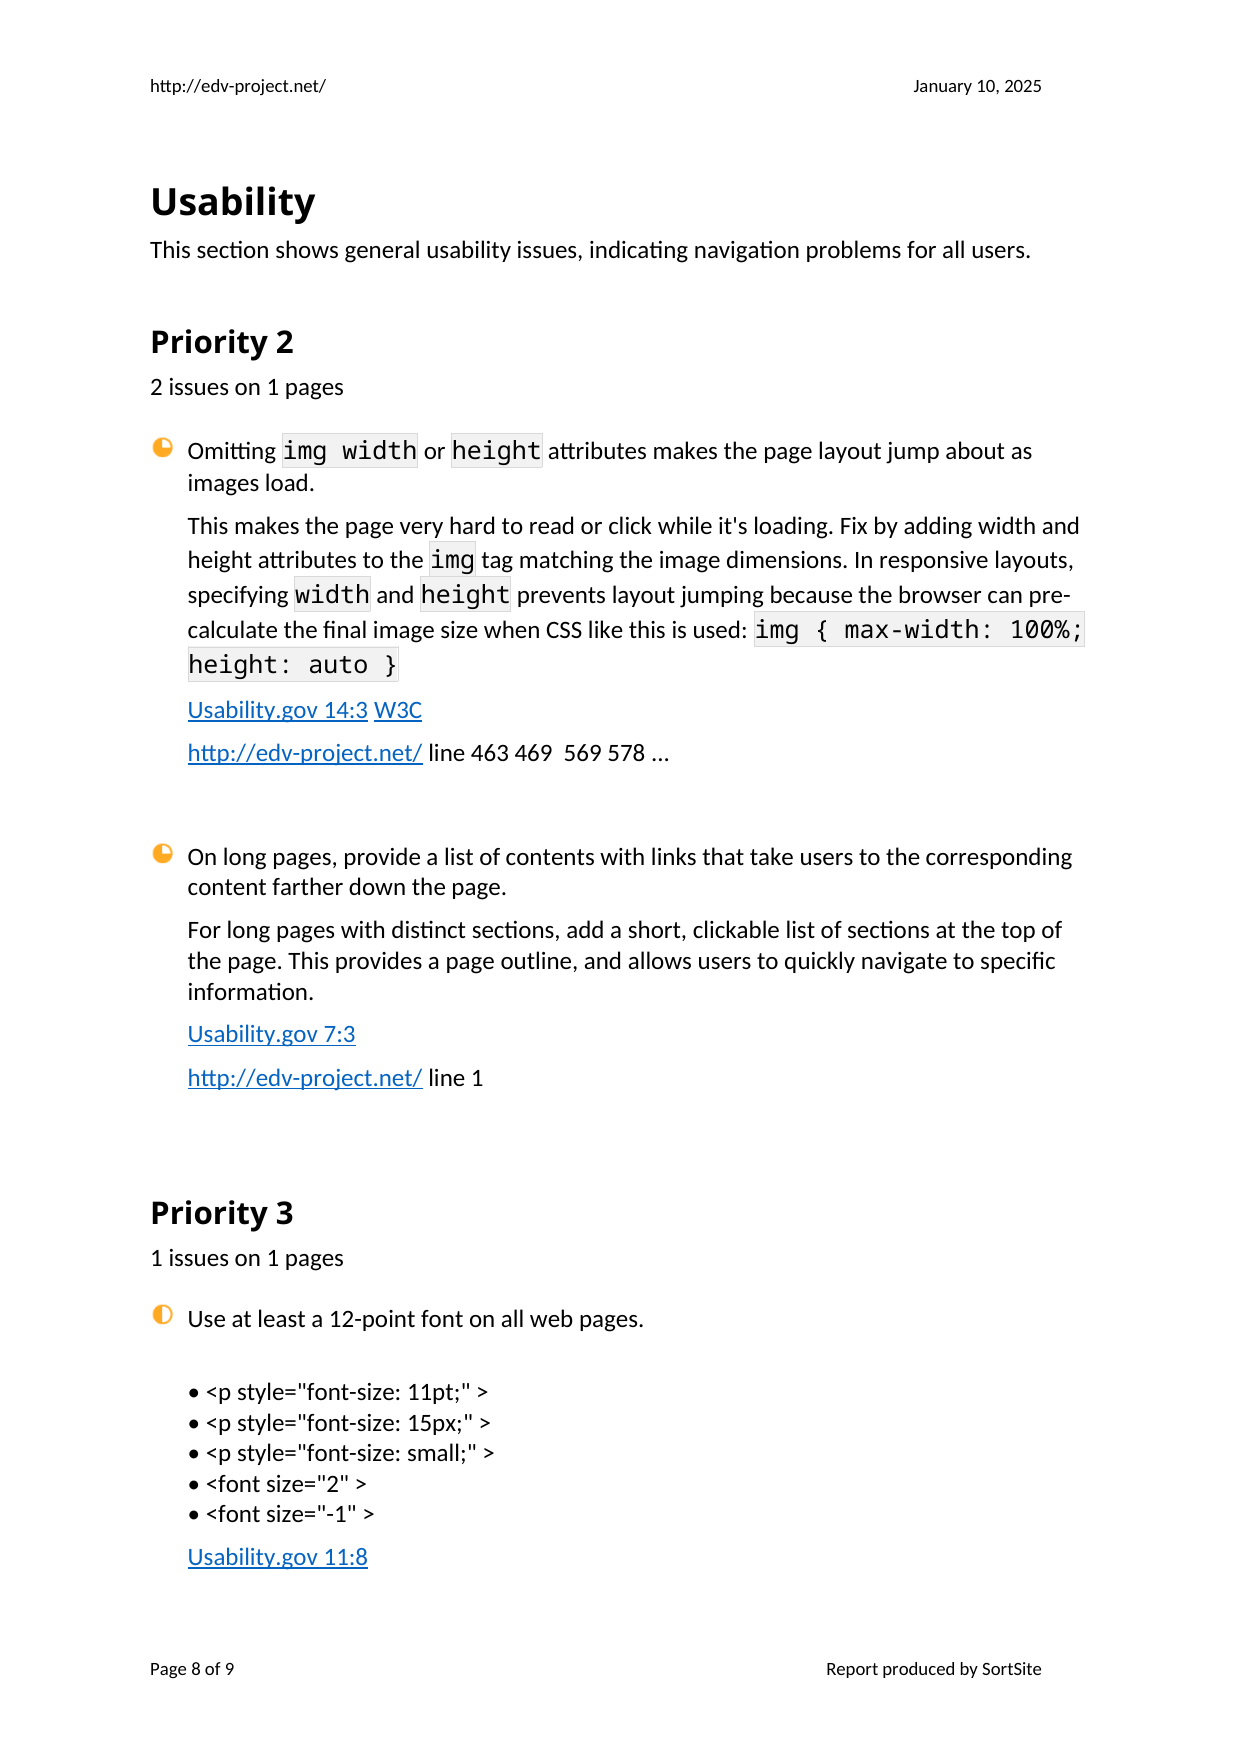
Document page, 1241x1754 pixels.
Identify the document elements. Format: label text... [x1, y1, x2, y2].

text • <p style="font-size: 11pt;" > • <p style="font-size: 15px;" > • <p style="font-size: small;" > • <font size="2" > • <font size="-1" > [187, 1346, 1090, 1529]
picture [150, 841, 174, 866]
text 1 issues on 1 pages [150, 1242, 1090, 1303]
text Usability.gov 14:3 W3C [187, 694, 1090, 724]
text This makes the page very hard to read or click while it's loading. Fix by adding width and height attributes to the img tag matching the image dimensions. In responsive layouts, specifying width and height prevents layout jumping because the browser can pre-calculate the final image size when CSS like this is used: img { max-width: 100%; height: auto } [187, 511, 1090, 681]
text For long pages with distinct sections, add a short, clickable list of sections at the top of the page. This provides a page outline, and allows users to quickly navigate to specific information. [187, 914, 1090, 1006]
text Usability.gov 7:3 [187, 1019, 1090, 1049]
subtitle Priority 2 [150, 320, 1090, 363]
text http://edv-project.net/ line 1 [187, 1062, 1090, 1092]
text http://edv-project.net/ line 463 469 569 578 ... [187, 737, 1090, 767]
text Usability.gov 11:8 [187, 1541, 1090, 1572]
subtitle Usability [150, 175, 1090, 226]
text Omitting img width or height attributes makes the page layout jump about as images load. [150, 432, 1090, 498]
text Use at least a 12-point font on all web pages. [150, 1303, 1090, 1333]
text 2 issues on 1 pages [150, 371, 1090, 432]
text On long pages, provide a list of contents with links that take users to the corresponding content farther down the page. [150, 841, 1090, 902]
picture [150, 435, 174, 460]
picture [150, 1302, 174, 1327]
text This section shows general usability issues, indicating navigation problems for all users. [150, 234, 1090, 295]
subtitle Priority 3 [150, 1191, 1090, 1233]
